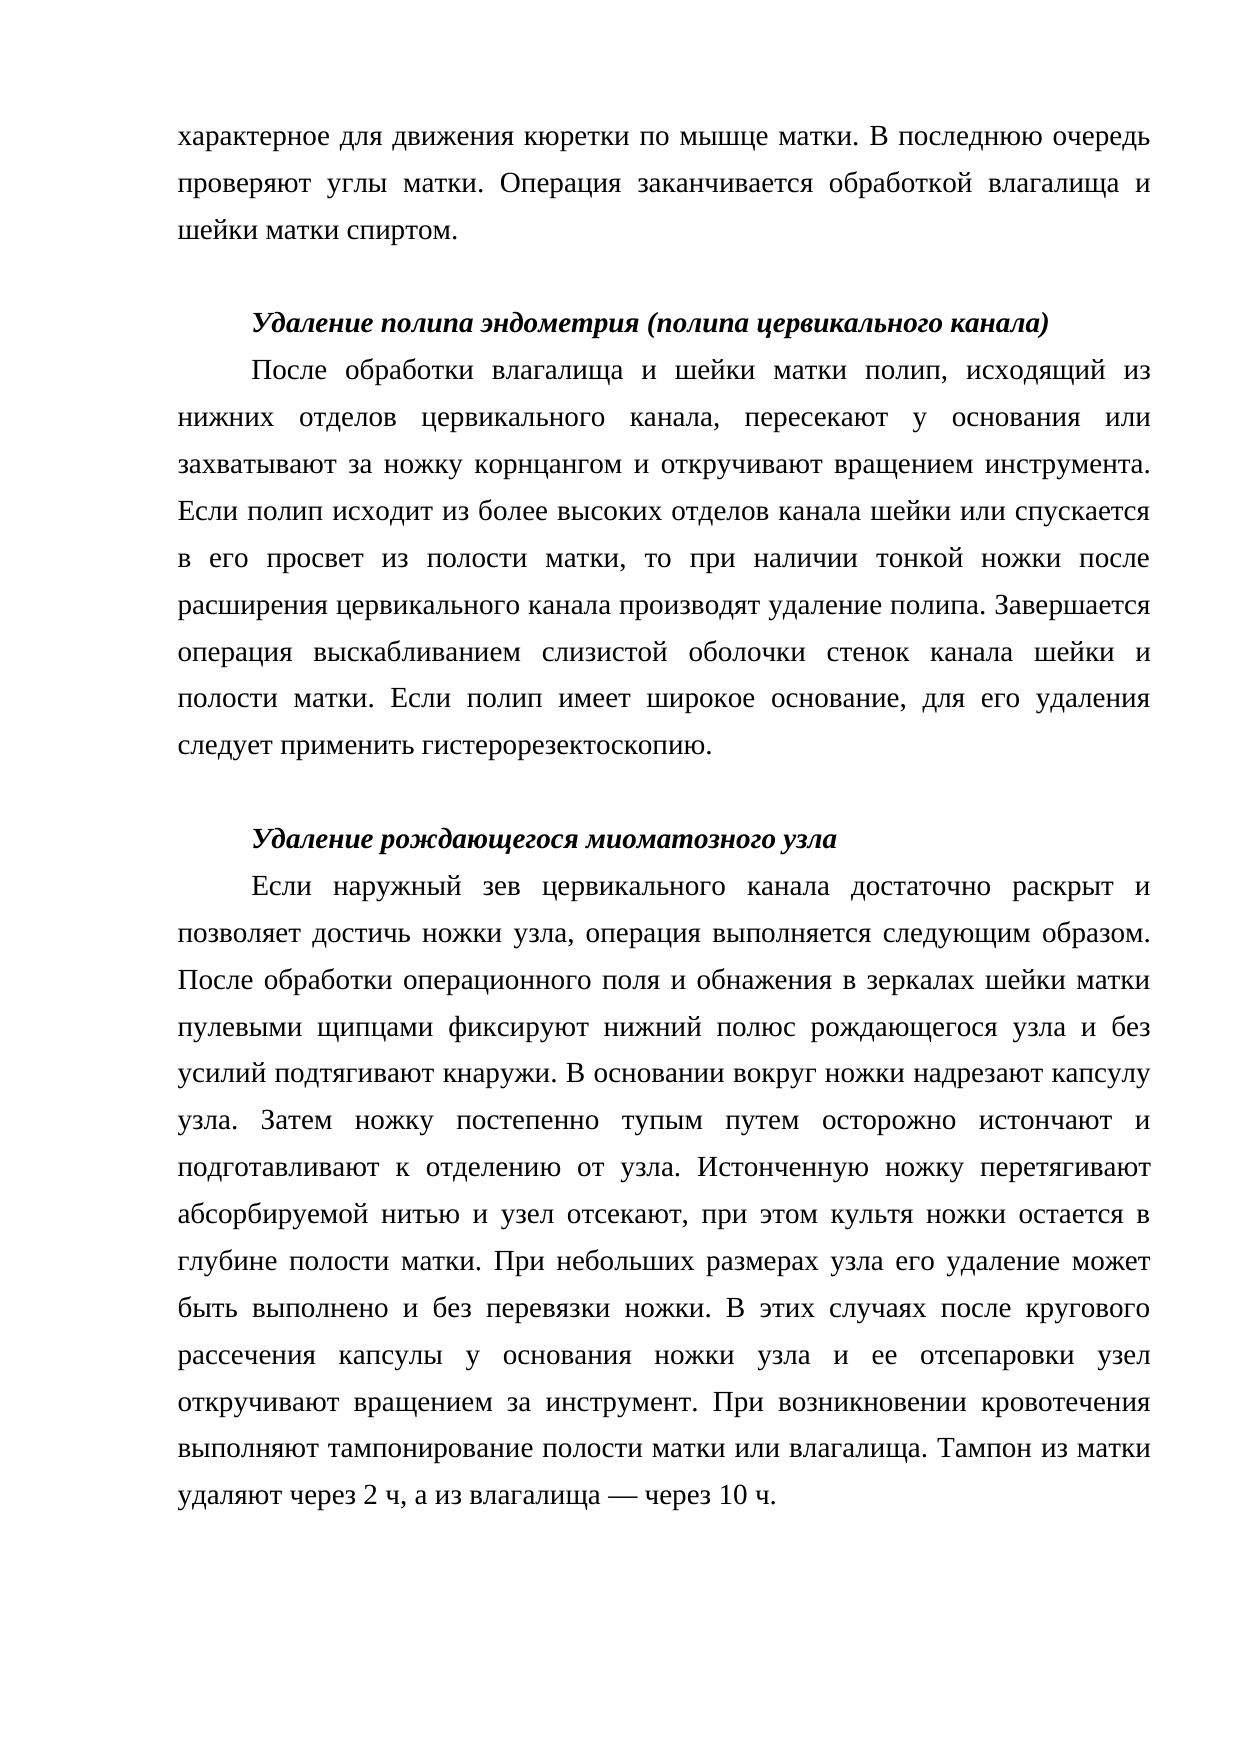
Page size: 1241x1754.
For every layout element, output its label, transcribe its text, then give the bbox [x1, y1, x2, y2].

text После обработки влагалища и шейки матки полип, исходящий из нижних отделов цервикального канала, пересекают у основания или захватывают за ножку корнцангом и откручивают вращением инструмента. Если полип исходит из более высоких отделов канала шейки или спускается в его просвет из полости матки, то при наличии тонкой ножки после расширения цервикального канала производят удаление полипа. Завершается операция выскабливанием слизистой оболочки стенок канала шейки и полости матки. Если полип имеет широкое основание, для его удаления следует применить гистерорезектоскопию. [177, 352, 1152, 761]
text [177, 118, 1152, 245]
text Удаление полипа эндометрия (полипа цервикального канала) [177, 306, 1152, 339]
text Если наружный зев цервикального канала достаточно раскрыт и позволяет достичь ножки узла, операция выполняется следующим образом. После обработки операционного поля и обнажения в зеркалах шейки матки пулевыми щипцами фиксируют нижний полюс рождающегося узла и без усилий подтягивают кнаружи. В основании вокруг ножки надрезают капсулу узла. Затем ножку постепенно тупым путем осторожно истончают и подготавливают к отделению от узла. Истонченную ножку перетягивают абсорбируемой нитью и узел отсекают, при этом культя ножки остается в глубине полости матки. При небольших размерах узла его удаление может быть выполнено и без перевязки ножки. В этих случаях после кругового рассечения капсулы у основания ножки узла и ее отсепаровки узел откручивают вращением за инструмент. При возникновении кровотечения выполняют тампонирование полости матки или влагалища. Тампон из матки удаляют через 2 ч, а из влагалища — через 10 ч. [177, 868, 1152, 1511]
text Удаление рождающегося миоматозного узла [177, 821, 1152, 855]
